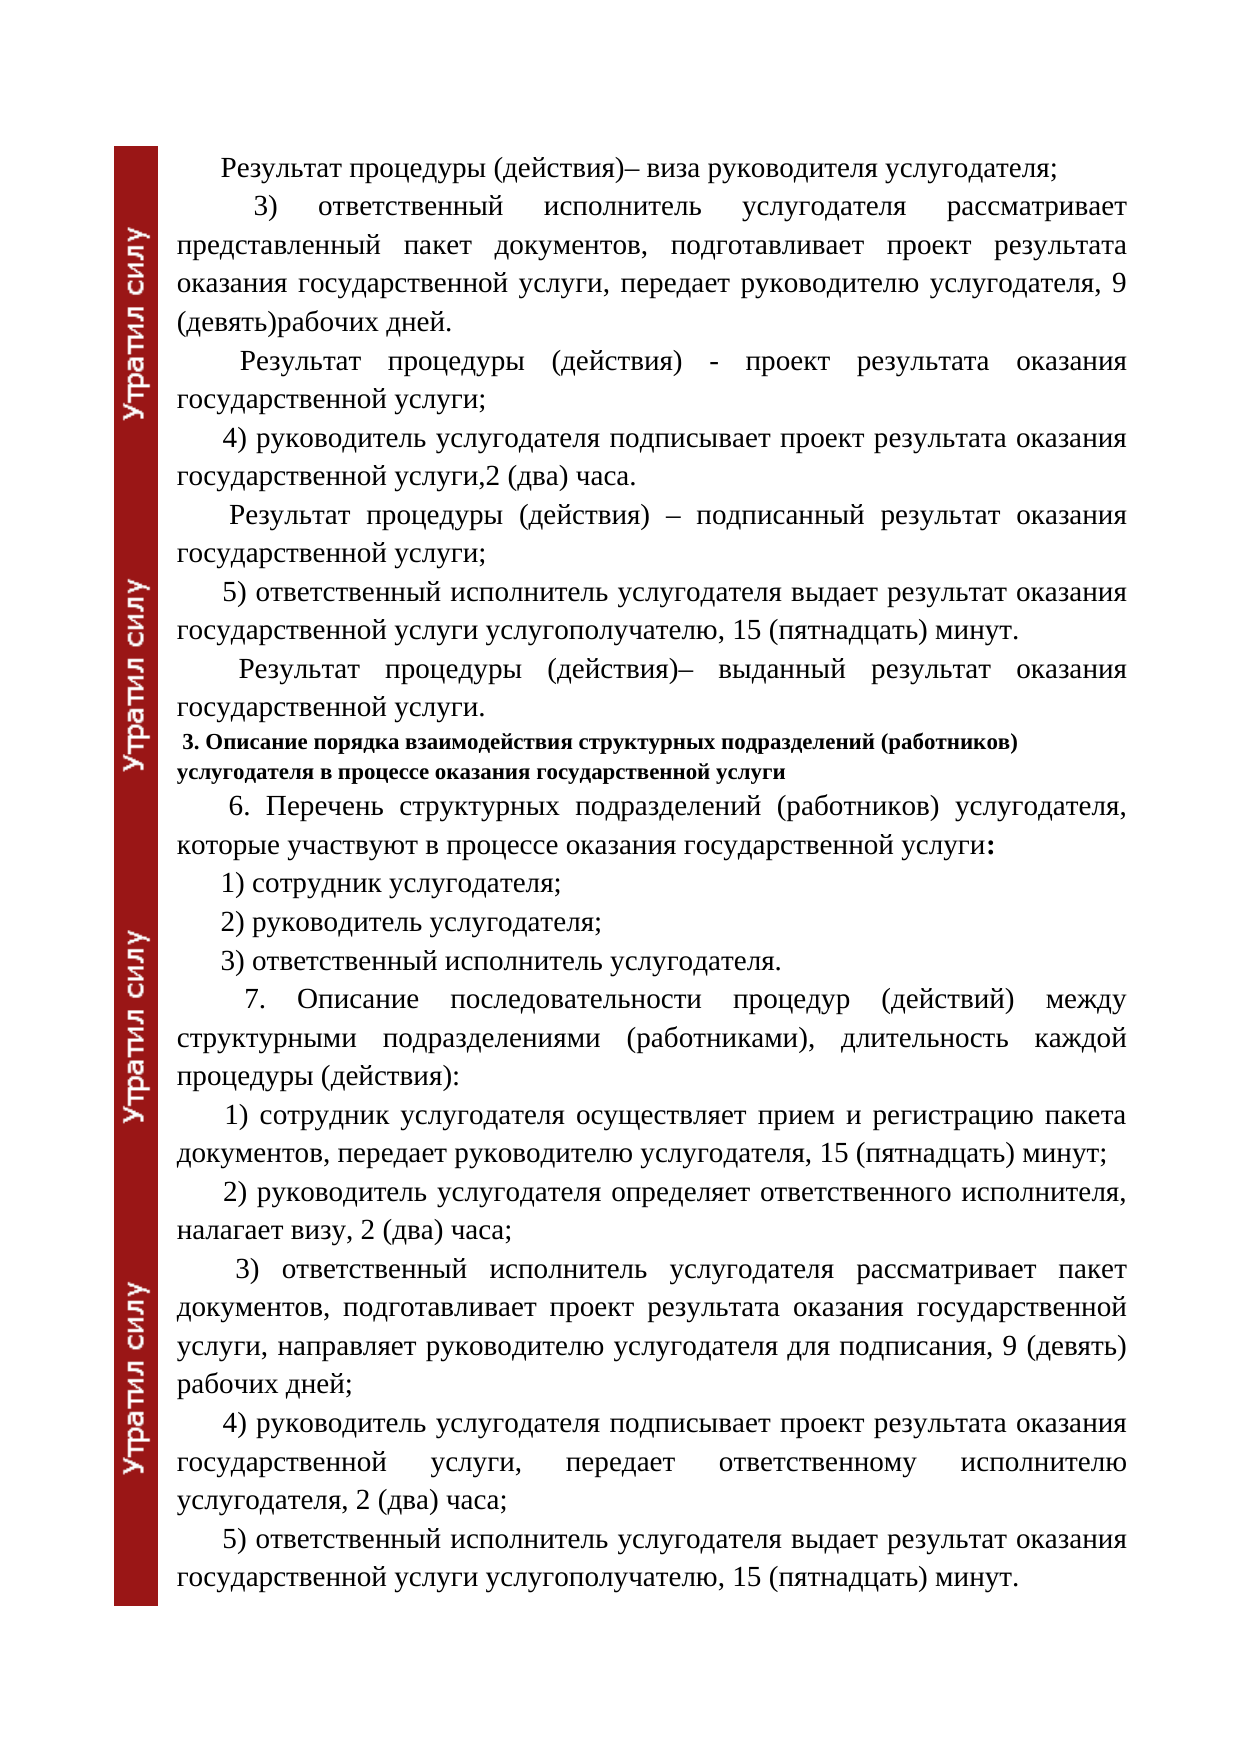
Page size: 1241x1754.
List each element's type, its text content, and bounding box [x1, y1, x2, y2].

text 3) ответственный исполнитель услугодателя рассматривает представленный пакет документов, подготавливает проект результата оказания государственной услуги, передает руководителю услугодателя, 9 (девять)рабочих дней. [112, 188, 1128, 338]
picture [114, 1092, 158, 1097]
picture [114, 492, 158, 497]
text 1) сотрудник услугодателя осуществляет прием и регистрацию пакета документов, передает руководителю услугодателя, 15 (пятнадцать) минут; [112, 1097, 1128, 1169]
picture [114, 938, 158, 943]
picture [114, 723, 158, 728]
picture [114, 1246, 158, 1251]
text 2) руководитель услугодателя; [112, 904, 1128, 938]
picture [114, 1169, 158, 1174]
text 7. Описание последовательности процедур (действий) между структурными подразделениями (работниками), длительность каждой процедуры (действия): [112, 981, 1128, 1092]
picture [114, 1516, 158, 1521]
text 3) ответственный исполнитель услугодателя рассматривает пакет документов, подготавливает проект результата оказания государственной услуги, направляет руководителю услугодателя для подписания, 9 (девять) рабочих дней; [112, 1251, 1128, 1400]
picture [114, 976, 158, 981]
picture [114, 1593, 158, 1606]
picture [114, 415, 158, 420]
text 5) ответственный исполнитель услугодателя выдает результат оказания государственной услуги услугополучателю, 15 (пятнадцать) минут. [112, 1521, 1128, 1593]
text Результат процедуры (действия)– выданный результат оказания государственной услуги. [112, 651, 1128, 723]
text Результат процедуры (действия) - проект результата оказания государственной услуги; [112, 343, 1128, 415]
text 1) сотрудник услугодателя; [112, 866, 1128, 899]
text Результат процедуры (действия) – подписанный результат оказания государственной услуги; [112, 497, 1128, 569]
text 3) ответственный исполнитель услугодателя. [112, 943, 1128, 976]
text 3. Описание порядка взаимодействия структурных подразделений (работников) услугодателя в процессе оказания государственной услуги [112, 728, 1128, 785]
picture [114, 183, 158, 188]
picture [114, 1400, 158, 1405]
picture [114, 569, 158, 574]
text 6. Перечень структурных подразделений (работников) услугодателя, которые участвуют в процессе оказания государственной услуги: [112, 788, 1128, 861]
picture [114, 338, 158, 343]
text Результат процедуры (действия)– виза руководителя услугодателя; [112, 150, 1128, 183]
text 4) руководитель услугодателя подписывает проект результата оказания государственной услуги,2 (два) часа. [112, 420, 1128, 492]
text 4) руководитель услугодателя подписывает проект результата оказания государственной услуги, передает ответственному исполнителю услугодателя, 2 (два) часа; [112, 1405, 1128, 1516]
picture [114, 146, 158, 150]
picture [114, 861, 158, 866]
picture [114, 899, 158, 904]
picture [114, 646, 158, 651]
text 5) ответственный исполнитель услугодателя выдает результат оказания государственной услуги услугополучателю, 15 (пятнадцать) минут. [112, 574, 1128, 646]
text 2) руководитель услугодателя определяет ответственного исполнителя, налагает визу, 2 (два) часа; [112, 1174, 1128, 1246]
